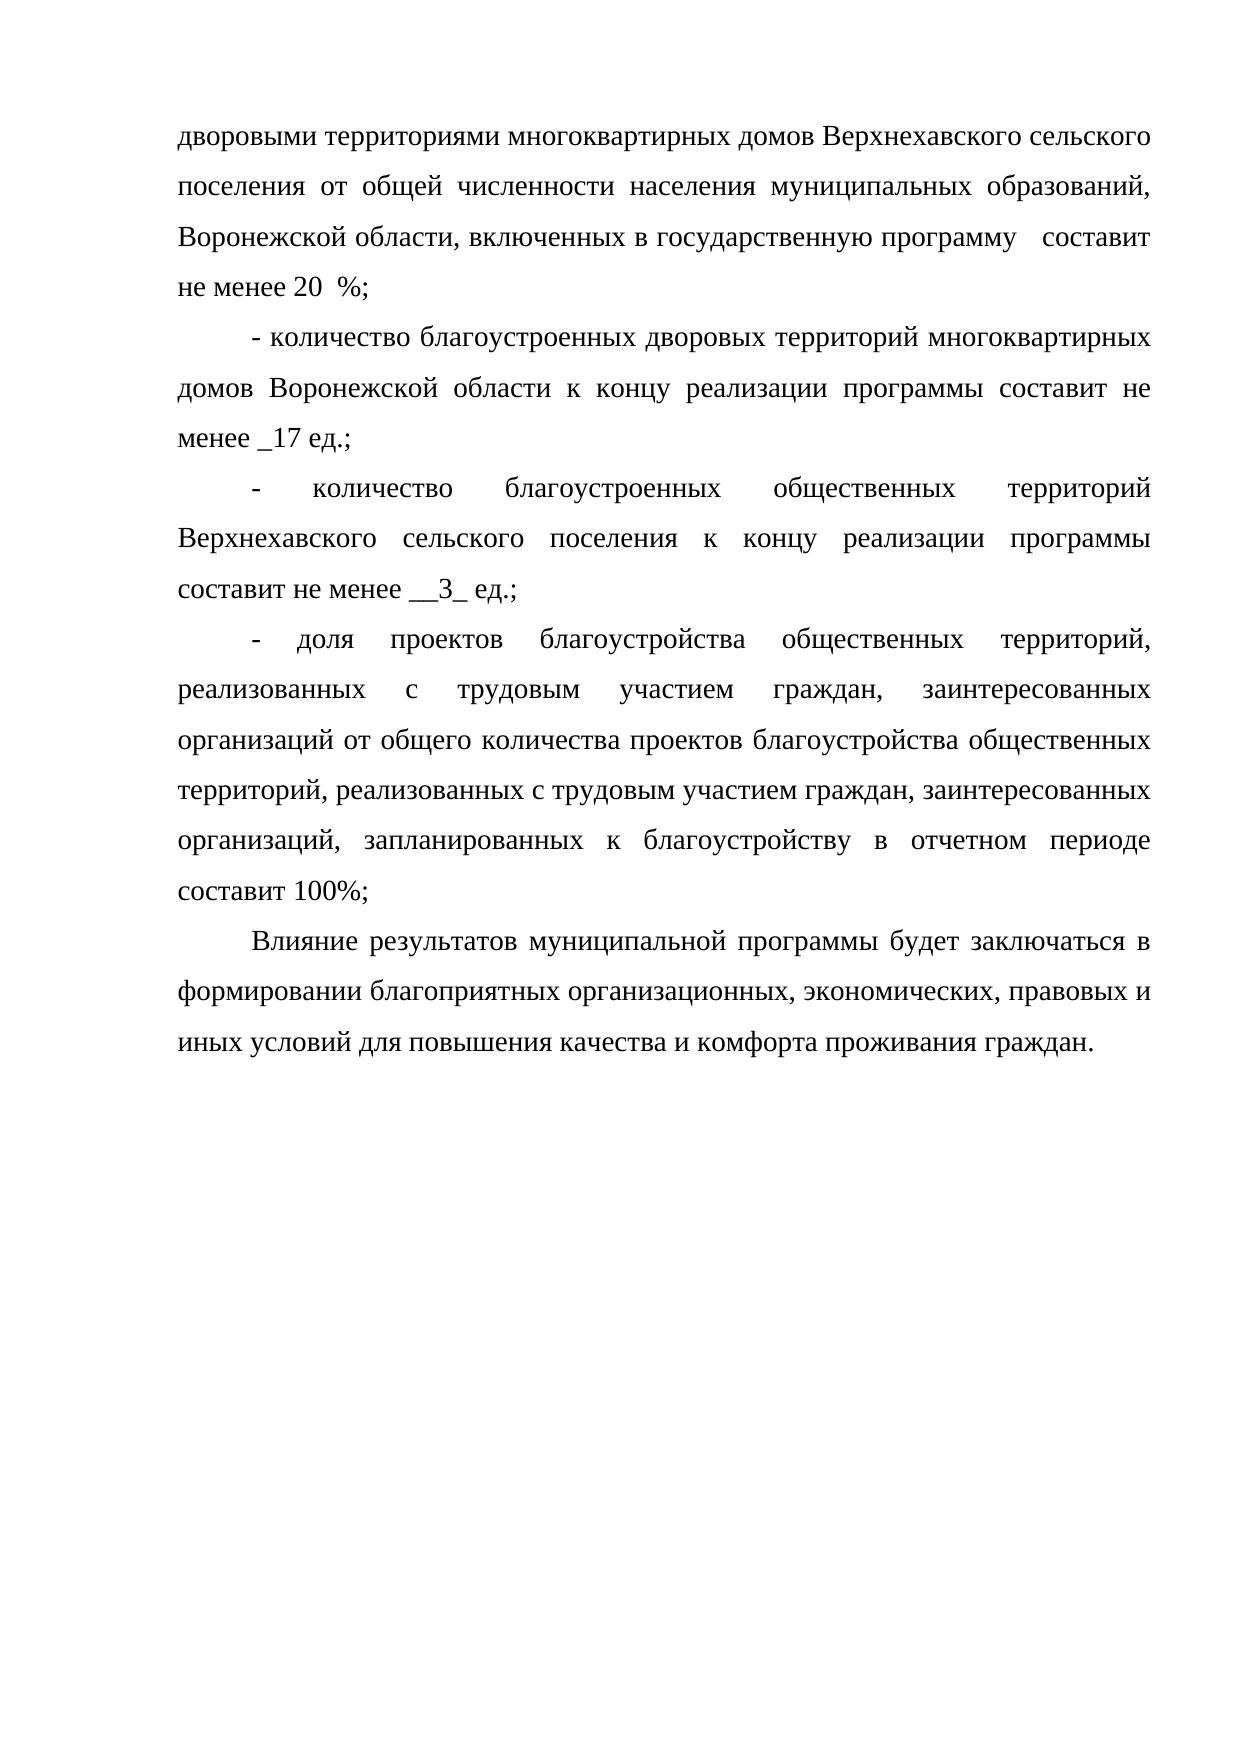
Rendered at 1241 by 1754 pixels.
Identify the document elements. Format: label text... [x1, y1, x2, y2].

text Влияние результатов муниципальной программы будет заключаться в формировании благоприятных организационных, экономических, правовых и иных условий для повышения качества и комфорта проживания граждан. [177, 923, 1152, 1057]
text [177, 118, 1152, 303]
text - количество благоустроенных дворовых территорий многоквартирных домов Воронежской области к концу реализации программы составит не менее _17 ед.; [177, 319, 1152, 453]
text - доля проектов благоустройства общественных территорий, реализованных с трудовым участием граждан, заинтересованных организаций от общего количества проектов благоустройства общественных территорий, реализованных с трудовым участием граждан, заинтересованных организаций, запланированных к благоустройству в отчетном периоде составит 100%; [177, 621, 1152, 906]
text - количество благоустроенных общественных территорий Верхнехавского сельского поселения к концу реализации программы составит не менее __3_ ед.; [177, 470, 1152, 604]
